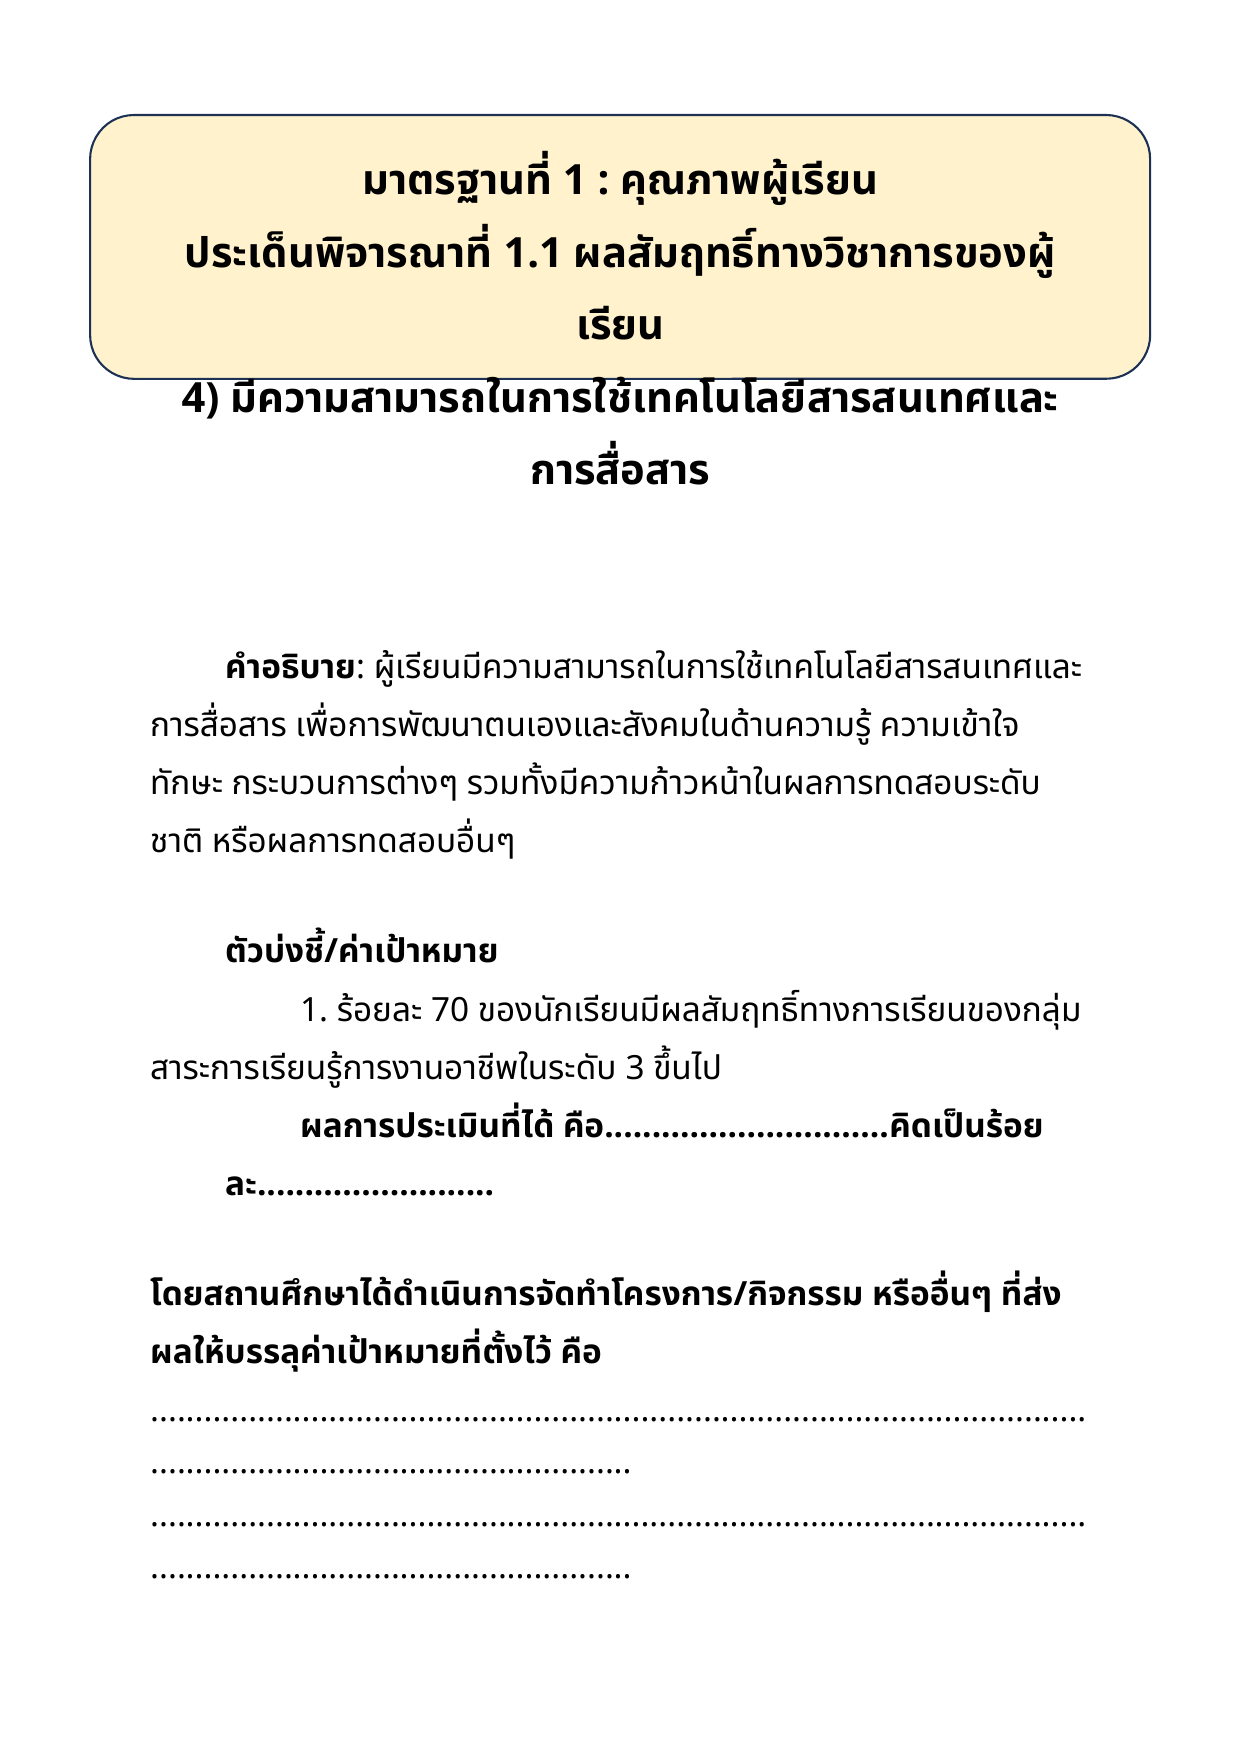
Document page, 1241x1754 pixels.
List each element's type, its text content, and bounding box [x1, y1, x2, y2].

text 4) มีความสามารถในการใช้เทคโนโลยีสารสนเทศและการสื่อสาร [150, 368, 1090, 503]
text มาตรฐานที่ 1 : คุณภาพผู้เรียน [150, 150, 1090, 213]
text คำอธิบาย: ผู้เรียนมีความสามารถในการใช้เทคโนโลยีสารสนเทศและการสื่อสาร เพื่อการพัฒนาตนเองและสังคมในด้านความรู้ ความเข้าใจ ทักษะ กระบวนการต่างๆ รวมทั้งมีความก้าวหน้าในผลการทดสอบระดับชาติ หรือผลการทดสอบอื่นๆ [150, 643, 1090, 868]
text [150, 1491, 1090, 1588]
text 1. ร้อยละ 70 ของนักเรียนมีผลสัมฤทธิ์ทางการเรียนของกลุ่มสาระการเรียนรู้การงานอาชีพในระดับ 3 ขึ้นไป [150, 985, 1090, 1094]
text ตัวบ่งชี้/ค่าเป้าหมาย [150, 927, 1090, 978]
text ประเด็นพิจารณาที่ 1.1 ผลสัมฤทธิ์ทางวิชาการของผู้เรียน [150, 223, 1090, 358]
text โดยสถานศึกษาได้ดำเนินการจัดทำโครงการ/กิจกรรม หรืออื่นๆ ที่ส่งผลให้บรรลุค่าเป้าหมายที่ตั้งไว้ คือ [150, 1270, 1090, 1379]
text ผลการประเมินที่ได้ คือ..............................คิดเป็นร้อยละ......................... [225, 1102, 1090, 1210]
